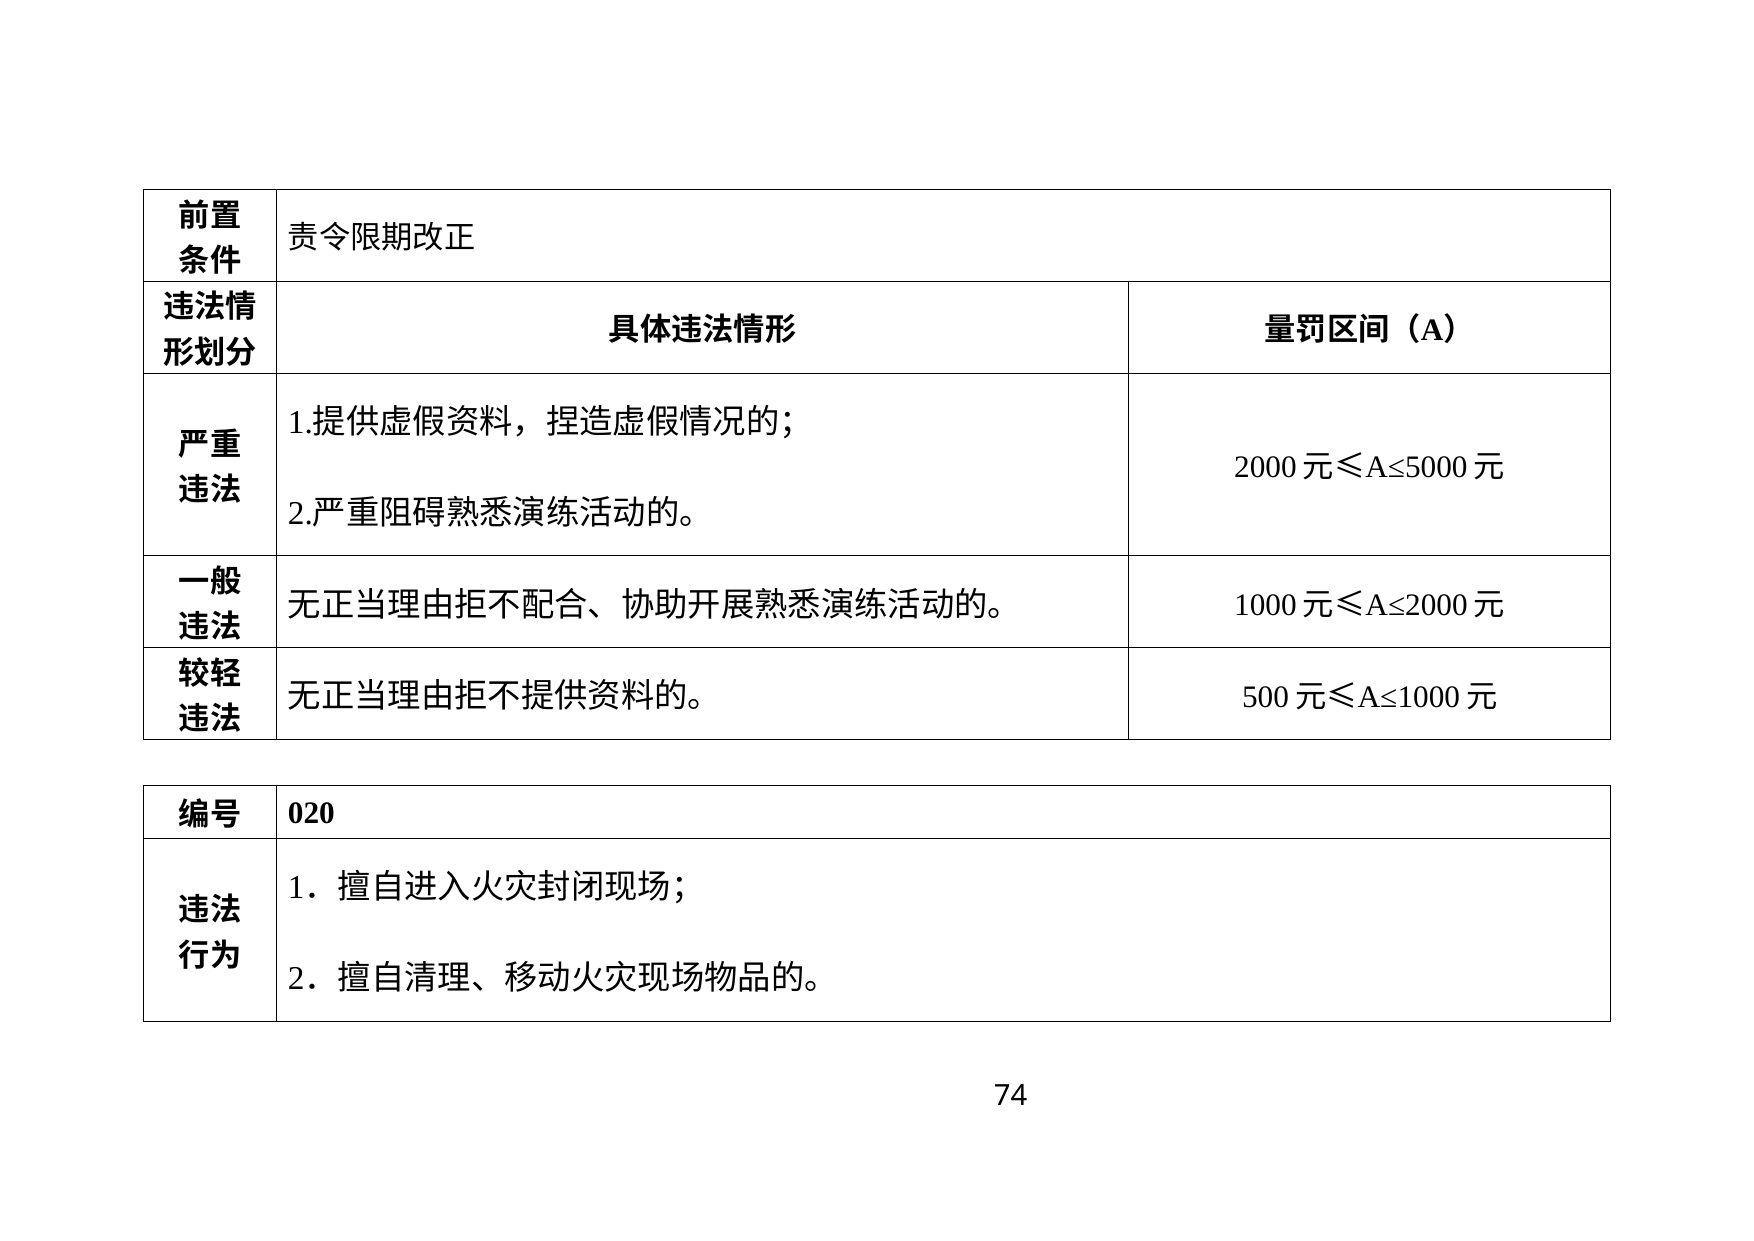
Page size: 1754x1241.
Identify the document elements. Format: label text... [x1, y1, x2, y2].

table_cell 前置 条件 [144, 190, 276, 281]
table_cell 严重 违法 [144, 374, 276, 555]
table_cell 500元≤A≤1000元 [1129, 648, 1610, 739]
table_cell 违法情形划分 [144, 282, 276, 372]
table_header 020 [277, 786, 1610, 838]
table_cell 责令限期改正 [277, 190, 1610, 281]
table_cell 无正当理由拒不提供资料的。 [277, 648, 1128, 739]
table_cell 较轻 违法 [144, 648, 276, 739]
table_cell 1.提供虚假资料，捏造虚假情况的； 2.严重阻碍熟悉演练活动的。 [277, 374, 1128, 555]
table_cell 无正当理由拒不配合、协助开展熟悉演练活动的。 [277, 556, 1128, 647]
table_cell 1．擅自进入火灾封闭现场； 2．擅自清理、移动火灾现场物品的。 [277, 839, 1610, 1021]
table_cell 一般 违法 [144, 556, 276, 647]
table_cell 1000元≤A≤2000元 [1129, 556, 1610, 647]
table_cell 违法 行为 [144, 839, 276, 1021]
table_header 编号 [144, 786, 276, 838]
table_cell 2000元≤A≤5000元 [1129, 374, 1610, 555]
table_cell 具体违法情形 [277, 282, 1128, 372]
table_cell 量罚区间（A） [1129, 282, 1610, 372]
